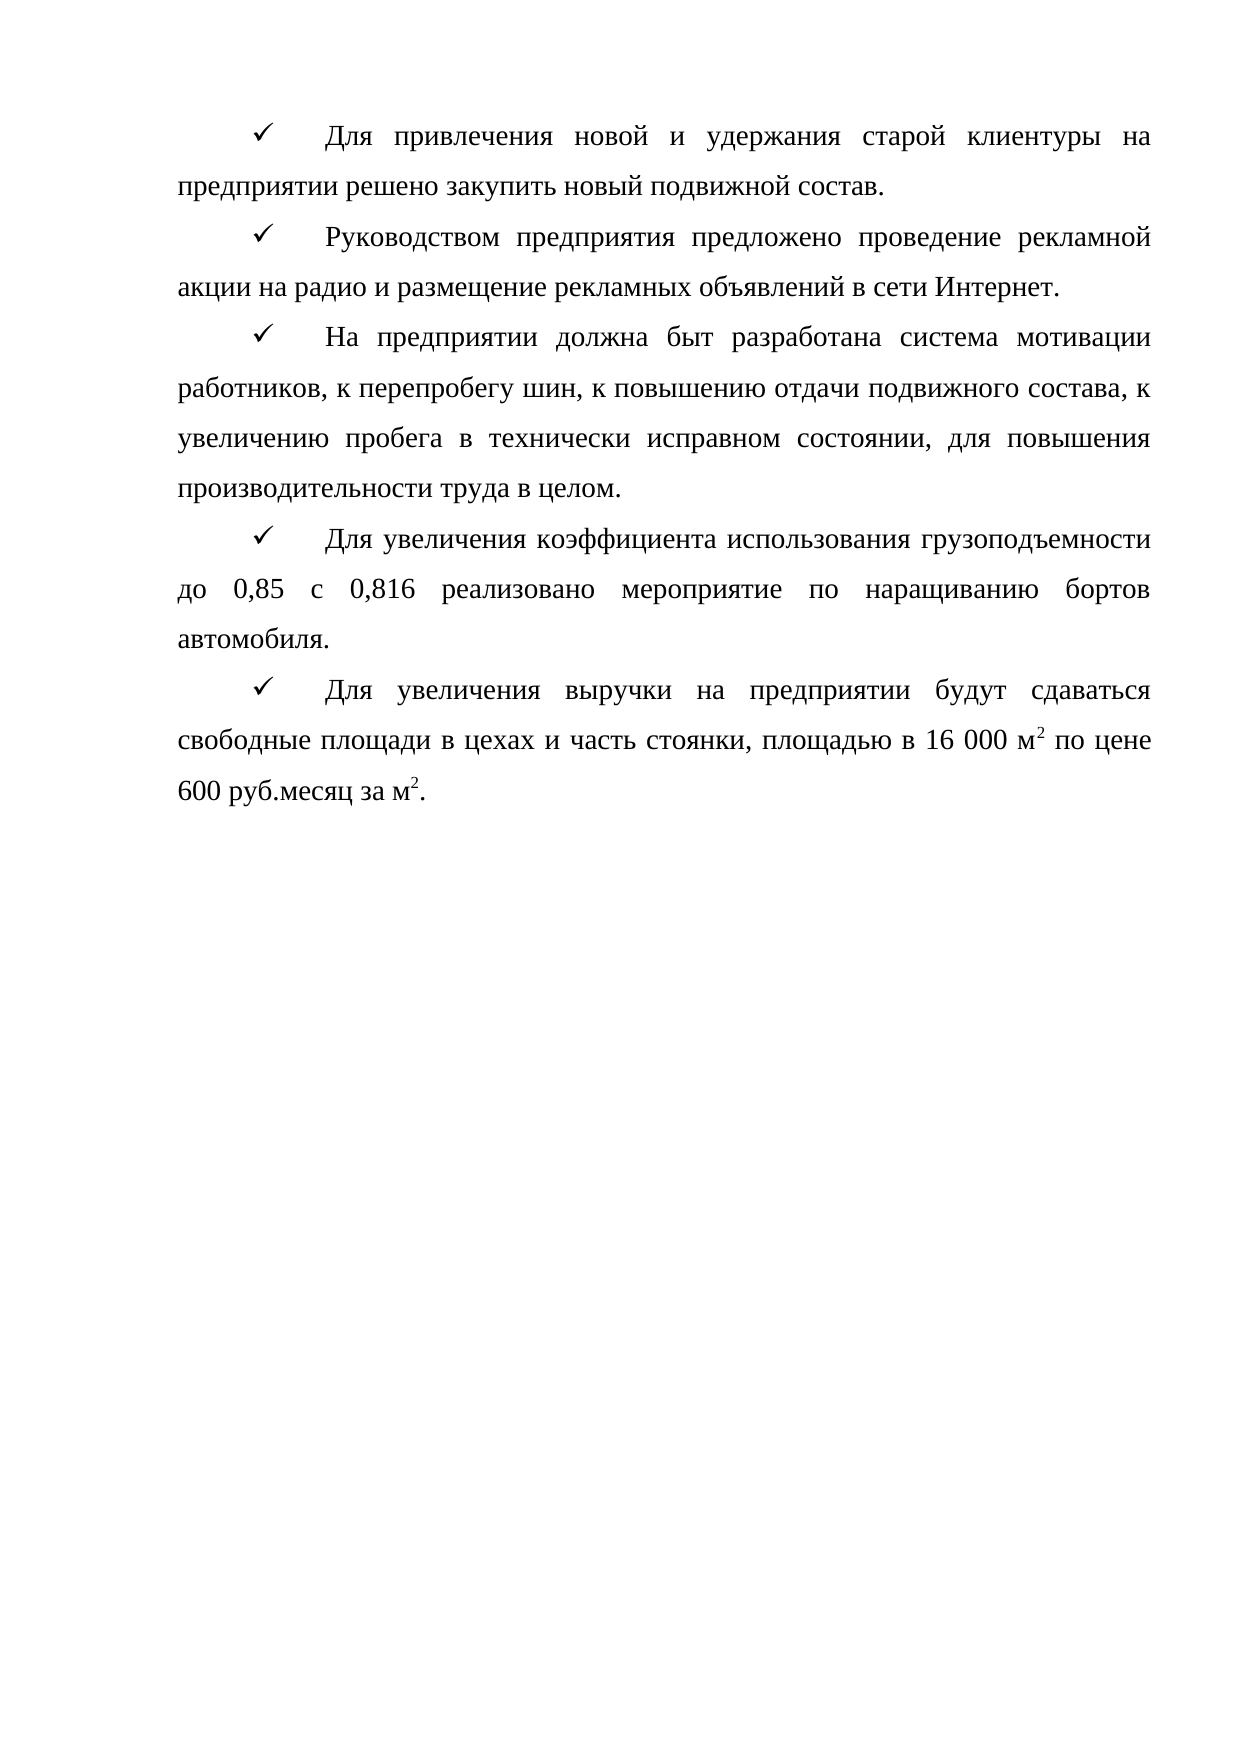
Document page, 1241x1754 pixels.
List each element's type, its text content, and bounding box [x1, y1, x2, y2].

list Для увеличения коэффициента использования грузоподъемности до 0,85 с 0,816 реализовано мероприятие по наращиванию бортов автомобиля. [177, 521, 1152, 655]
list Для привлечения новой и удержания старой клиентуры на предприятии решено закупить новый подвижной состав. [177, 118, 1152, 202]
list Для увеличения выручки на предприятии будут сдаваться свободные площади в цехах и часть стоянки, площадью в по цене 600 руб.месяц за м2. [177, 672, 1152, 806]
list На предприятии должна быт разработана система мотивации работников, к перепробегу шин, к повышению отдачи подвижного состава, к увеличению пробега в технически исправном состоянии, для повышения производительности труда в целом. [177, 319, 1152, 504]
list Руководством предприятия предложено проведение рекламной акции на радио и размещение рекламных объявлений в сети Интернет. [177, 219, 1152, 303]
